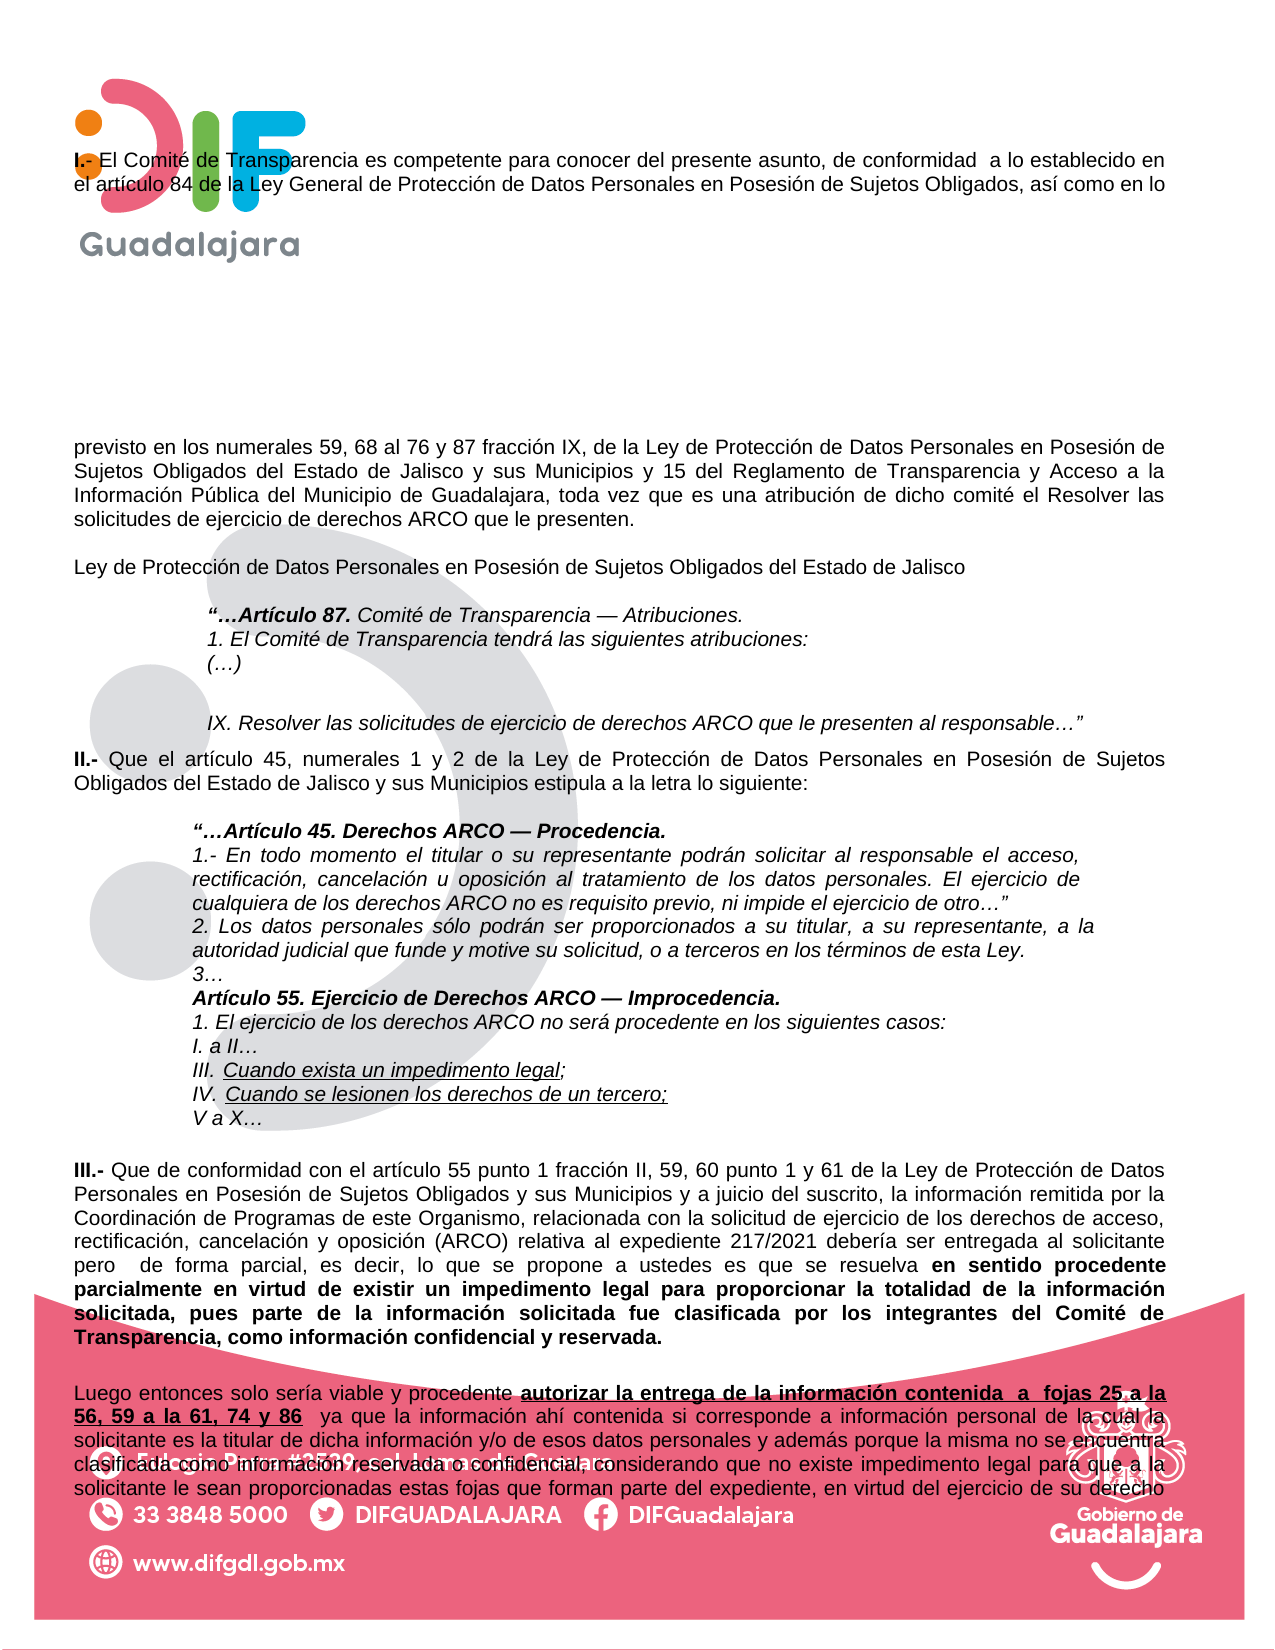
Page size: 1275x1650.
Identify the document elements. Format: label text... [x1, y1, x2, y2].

text “…Artículo 45. Derechos ARCO — Procedencia. [192, 818, 1083, 842]
text “…Artículo 87. Comité de Transparencia — Atribuciones. [207, 603, 1142, 627]
text 2. Los datos personales sólo podrán ser proporcionados a su titular, a su representante, a la autoridad judicial que funde y motive su solicitud, o a terceros en los términos de esta Ley. [192, 914, 1098, 962]
picture [2, 4, 1274, 1650]
text III. Cuando exista un impedimento legal; [192, 1058, 1098, 1082]
text 1. El ejercicio de los derechos ARCO no será procedente en los siguientes casos: [192, 1010, 1098, 1034]
text II.- Que el artículo 45, numerales 1 y 2 de la Ley de Protección de Datos Personales en Posesión de Sujetos Obligados del Estado de Jalisco y sus Municipios estipula a la letra lo siguiente: [74, 747, 1167, 794]
text Ley de Protección de Datos Personales en Posesión de Sujetos Obligados del Estado de Jalisco [74, 555, 1167, 579]
text previsto en los numerales 59, 68 al 76 y 87 fracción IX, de la Ley de Protección de Datos Personales en Posesión de Sujetos Obligados del Estado de Jalisco y sus Municipios y 15 del Reglamento de Transparencia y Acceso a la Información Pública del Municipio de Guadalajara, toda vez que es una atribución de dicho comité el Resolver las solicitudes de ejercicio de derechos ARCO que le presenten. [74, 435, 1167, 531]
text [74, 1380, 1167, 1500]
text V a X… [192, 1106, 1098, 1130]
text I. a II… [192, 1034, 1098, 1058]
text III.- Que de conformidad con el artículo 55 punto 1 fracción II, 59, 60 punto 1 y 61 de la Ley de Protección de Datos Personales en Posesión de Sujetos Obligados y sus Municipios y a juicio del suscrito, la información remitida por la Coordinación de Programas de este Organismo, relacionada con la solicitud de ejercicio de los derechos de acceso, rectificación, cancelación y oposición (ARCO) relativa al expediente 217/2021 debería ser entregada al solicitante pero de forma parcial, es decir, lo que se propone a ustedes es que se resuelva en sentido procedente parcialmente en virtud de existir un impedimento legal para proporcionar la totalidad de la información solicitada, pues parte de la información solicitada fue clasificada por los integrantes del Comité de Transparencia, como información confidencial y reservada. [74, 1157, 1167, 1349]
text IV. Cuando se lesionen los derechos de un tercero; [192, 1082, 1098, 1106]
text IX. Resolver las solicitudes de ejercicio de derechos ARCO que le presenten al responsable…” [207, 711, 1142, 734]
text (…) [207, 651, 1142, 675]
text I.- El Comité de Transparencia es competente para conocer del presente asunto, de conformidad a lo establecido en el artículo 84 de la Ley General de Protección de Datos Personales en Posesión de Sujetos Obligados, así como en lo [74, 148, 1167, 196]
text Artículo 55. Ejercicio de Derechos ARCO — Improcedencia. [192, 986, 1098, 1010]
text 3… [192, 962, 1083, 986]
text 1. El Comité de Transparencia tendrá las siguientes atribuciones: [207, 627, 1142, 651]
text 1.- En todo momento el titular o su representante podrán solicitar al responsable el acceso, rectificación, cancelación u oposición al tratamiento de los datos personales. El ejercicio de cualquiera de los derechos ARCO no es requisito previo, ni impide el ejercicio de otro…” [192, 842, 1083, 914]
